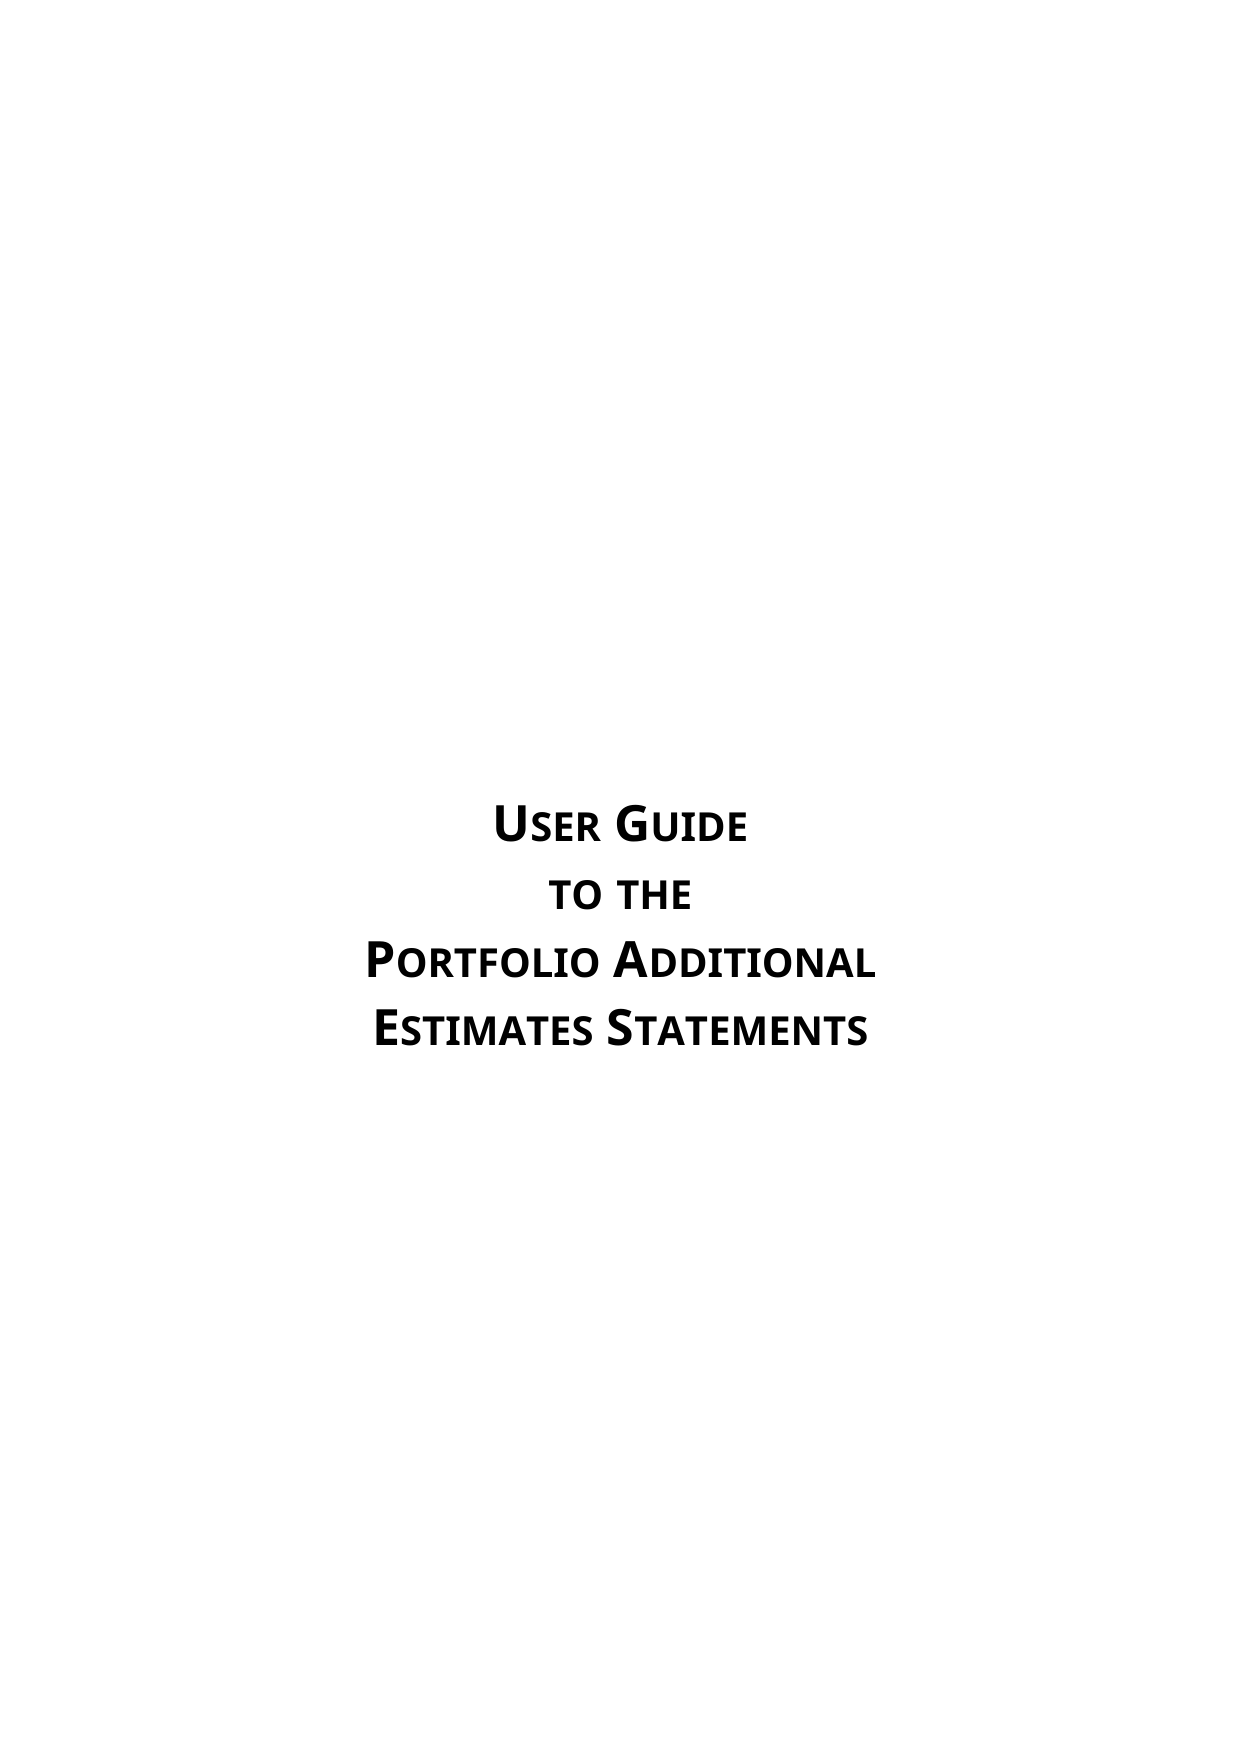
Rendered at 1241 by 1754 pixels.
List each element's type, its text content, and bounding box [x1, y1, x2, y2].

subtitle User Guide to the Portfolio Additional Estimates Statements [218, 787, 1022, 1060]
